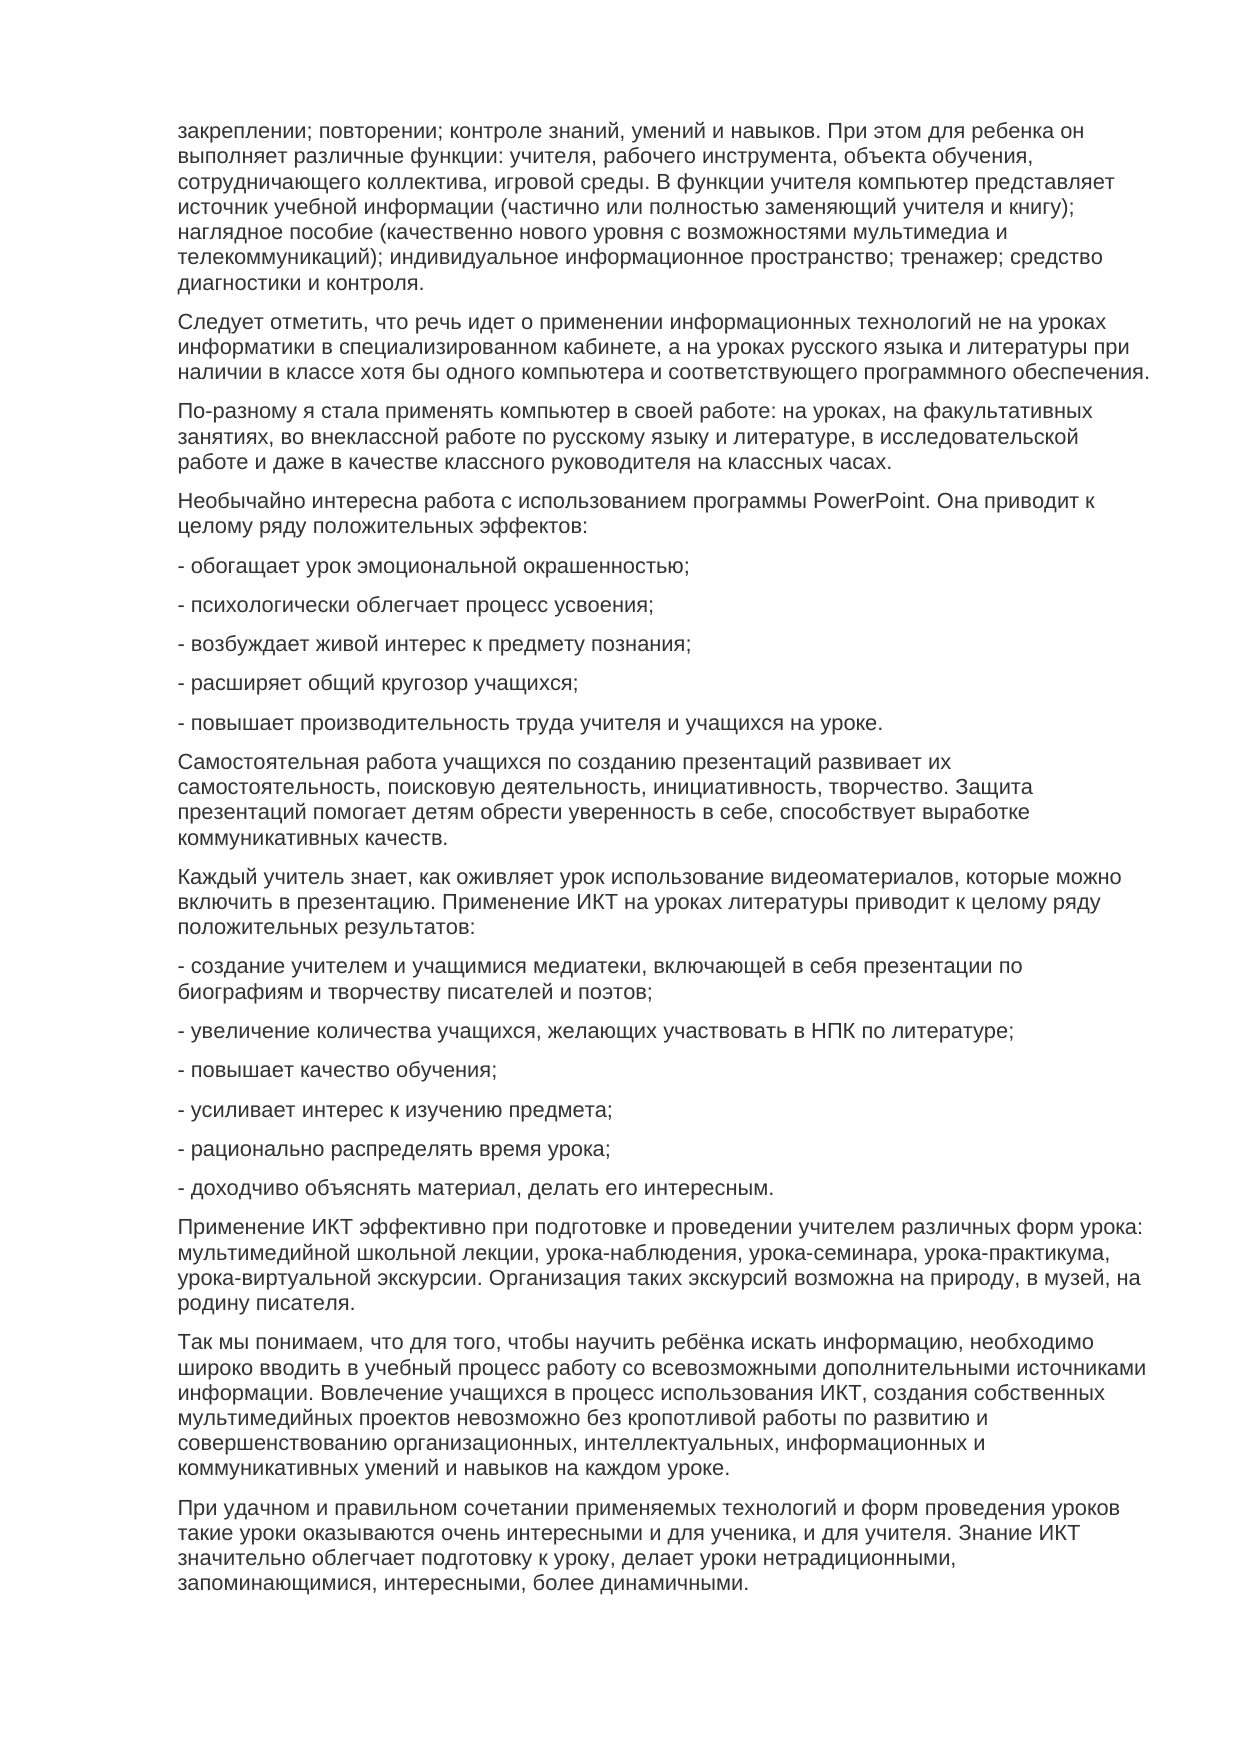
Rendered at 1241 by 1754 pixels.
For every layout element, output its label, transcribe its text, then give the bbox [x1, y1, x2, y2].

text При удачном и правильном сочетании применяемых технологий и форм проведения уроков такие уроки оказываются очень интересными и для ученика, и для учителя. Знание ИКТ значительно облегчает подготовку к уроку, делает уроки нетрадиционными, запоминающимися, интересными, более динамичными. [177, 1494, 1152, 1595]
text По-разному я стала применять компьютер в своей работе: на уроках, на факультативных занятиях, во внеклассной работе по русскому языку и литературе, в исследовательской работе и даже в качестве классного руководителя на классных часах. [177, 398, 1152, 474]
text - расширяет общий кругозор учащихся; [177, 670, 1152, 696]
text Следует отметить, что речь идет о применении информационных технологий не на уроках информатики в специализированном кабинете, а на уроках русского языка и литературы при наличии в классе хотя бы одного компьютера и соответствующего программного обеспечения. [177, 309, 1152, 384]
text Самостоятельная работа учащихся по созданию презентаций развивает их самостоятельность, поисковую деятельность, инициативность, творчество. Защита презентаций помогает детям обрести уверенность в себе, способствует выработке коммуникативных качеств. [177, 749, 1152, 850]
text - психологически облегчает процесс усвоения; [177, 592, 1152, 617]
text Каждый учитель знает, как оживляет урок использование видеоматериалов, которые можно включить в презентацию. Применение ИКТ на уроках литературы приводит к целому ряду положительных результатов: [177, 864, 1152, 939]
text - обогащает урок эмоциональной окрашенностью; [177, 552, 1152, 578]
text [177, 118, 1152, 294]
text Применение ИКТ эффективно при подготовке и проведении учителем различных форм урока: мультимедийной школьной лекции, урока-наблюдения, урока-семинара, урока-практикума, урока-виртуальной экскурсии. Организация таких экскурсий возможна на природу, в музей, на родину писателя. [177, 1214, 1152, 1315]
text Так мы понимаем, что для того, чтобы научить ребёнка искать информацию, необходимо широко вводить в учебный процесс работу со всевозможными дополнительными источниками информации. Вовлечение учащихся в процесс использования ИКТ, создания собственных мультимедийных проектов невозможно без кропотливой работы по развитию и совершенствованию организационных, интеллектуальных, информационных и коммуникативных умений и навыков на каждом уроке. [177, 1329, 1152, 1480]
text - повышает качество обучения; [177, 1057, 1152, 1082]
text - усиливает интерес к изучению предмета; [177, 1096, 1152, 1122]
text Необычайно интересна работа с использованием программы PowerPoint. Она приводит к целому ряду положительных эффектов: [177, 488, 1152, 538]
text - возбуждает живой интерес к предмету познания; [177, 631, 1152, 656]
text - доходчиво объяснять материал, делать его интересным. [177, 1175, 1152, 1200]
text - увеличение количества учащихся, желающих участвовать в НПК по литературе; [177, 1018, 1152, 1043]
text - создание учителем и учащимися медиатеки, включающей в себя презентации по биографиям и творчеству писателей и поэтов; [177, 953, 1152, 1004]
text - рационально распределять время урока; [177, 1136, 1152, 1161]
text - повышает производительность труда учителя и учащихся на уроке. [177, 709, 1152, 735]
